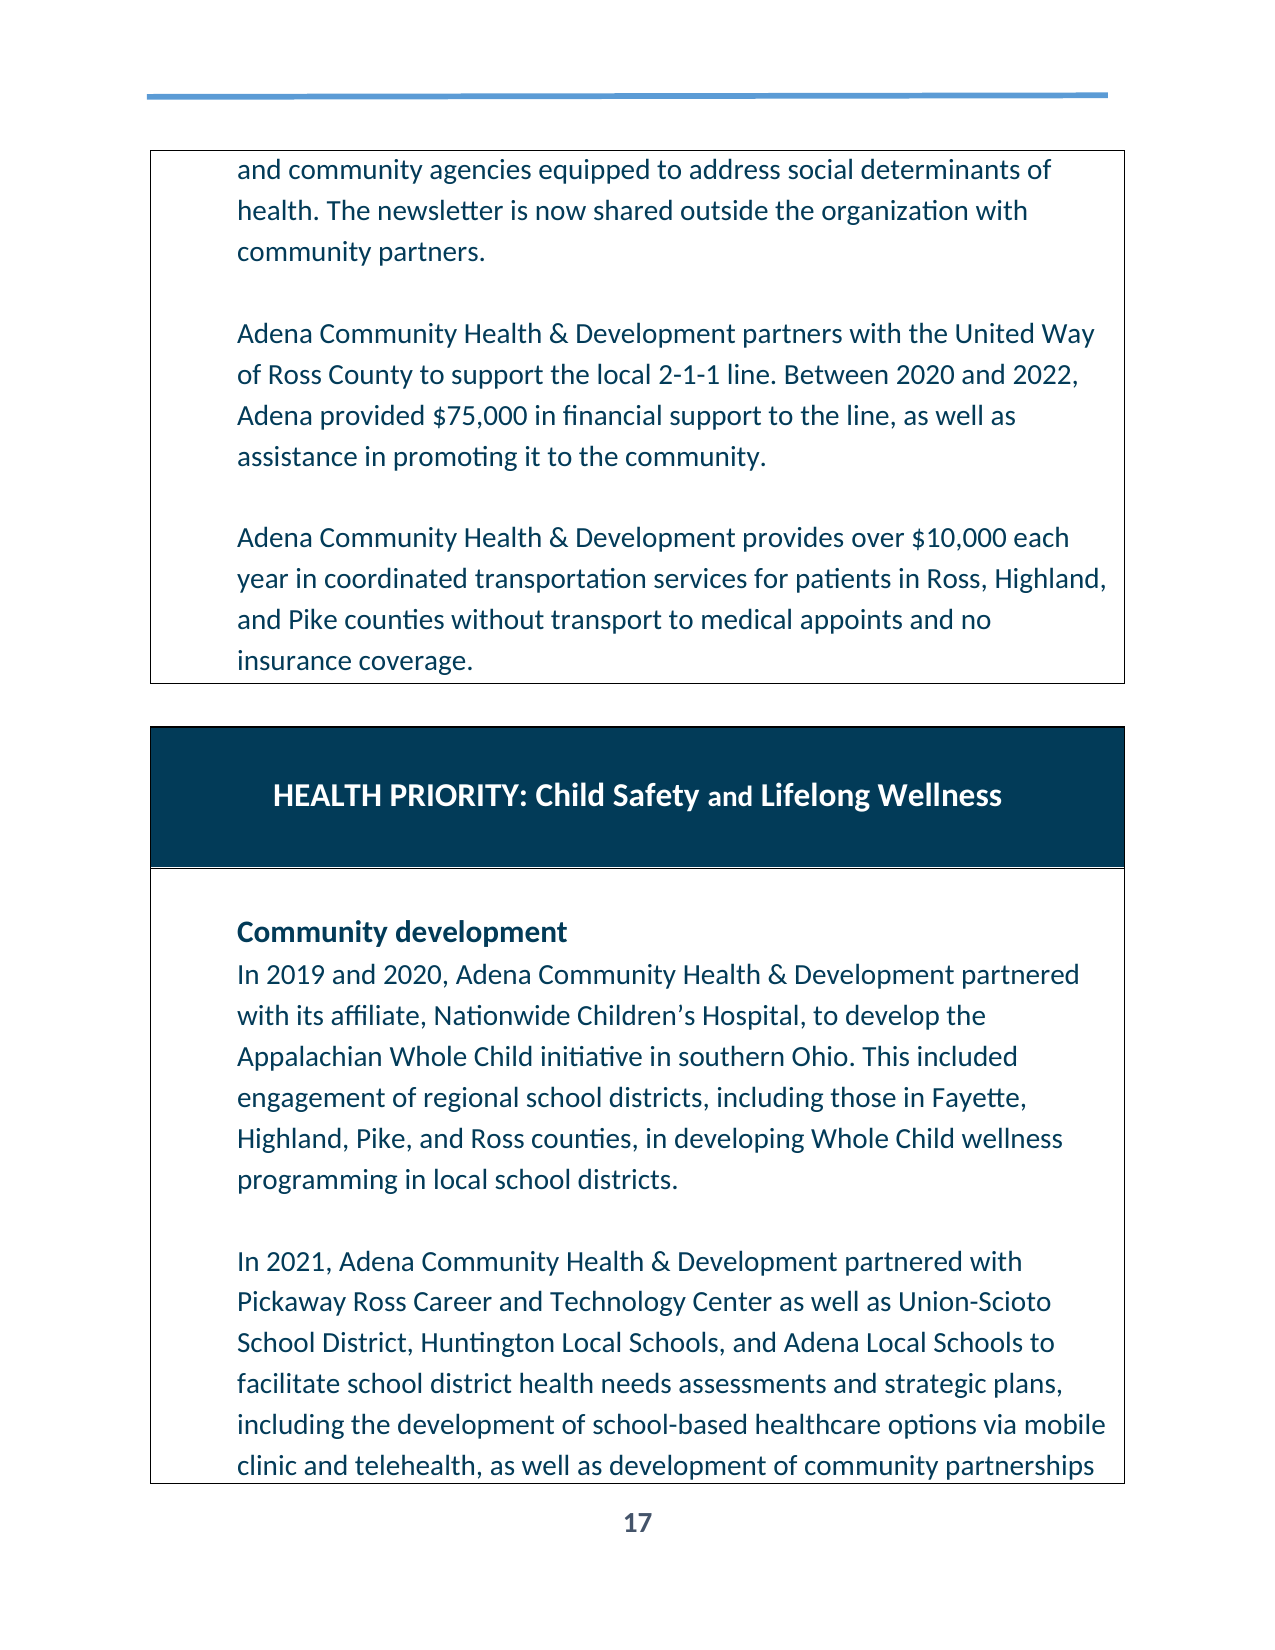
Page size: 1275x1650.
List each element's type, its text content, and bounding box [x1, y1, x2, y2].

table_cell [151, 869, 1124, 1483]
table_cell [151, 151, 1124, 683]
table_header HEALTH PRIORITY: Child Safety and Lifelong Wellness [151, 728, 1124, 867]
